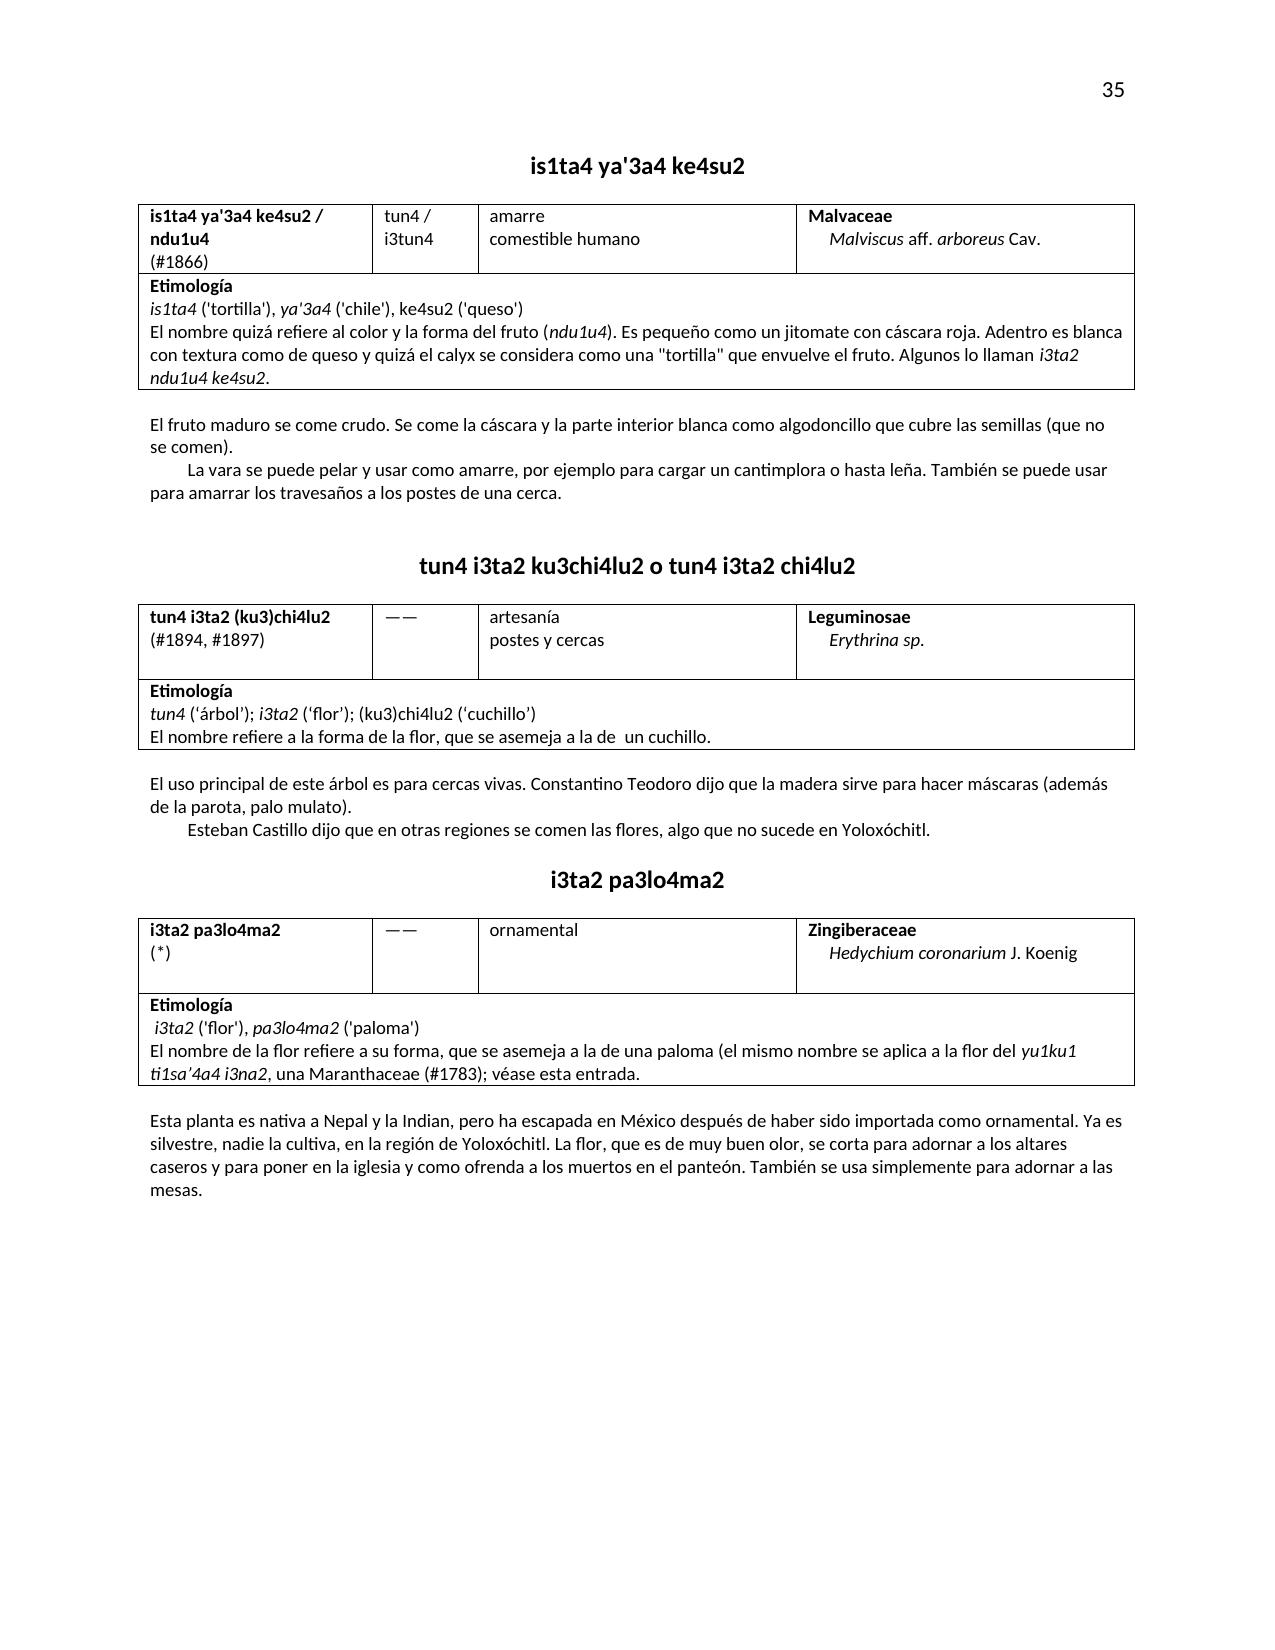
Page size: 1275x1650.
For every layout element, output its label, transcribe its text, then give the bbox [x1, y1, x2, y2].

table_cell Etimología tun4 (‘árbol’); i3ta2 (‘flor’); (ku3)chi4lu2 (‘cuchillo’) El nombre refiere a la forma de la flor, que se asemeja a la de un cuchillo. [139, 680, 1134, 748]
table_cell Etimología is1ta4 ('tortilla'), ya'3a4 ('chile'), ke4su2 ('queso') El nombre quizá refiere al color y la forma del fruto (ndu1u4). Es pequeño como un jitomate con cáscara roja. Adentro es blanca con textura como de queso y quizá el calyx se considera como una "tortilla" que envuelve el fruto. Algunos lo llaman i3ta2 ndu1u4 ke4su2. [139, 274, 1134, 389]
table_header artesanía postes y cercas [479, 605, 796, 679]
table_header Leguminosae Erythrina sp. [797, 605, 1134, 679]
text El uso principal de este árbol es para cercas vivas. Constantino Teodoro dijo que la madera sirve para hacer máscaras (además de la parota, palo mulato). [150, 772, 1125, 818]
table_header tun4 / i3tun4 [373, 205, 478, 273]
table_header ornamental [479, 919, 796, 992]
table_header Malvaceae Malviscus aff. arboreus Cav. [797, 205, 1134, 273]
text Esta planta es nativa a Nepal y la Indian, pero ha escapada en México después de haber sido importada como ornamental. Ya es silvestre, nadie la cultiva, en la región de Yoloxóchitl. La flor, que es de muy buen olor, se corta para adornar a los altares caseros y para poner en la iglesia y como ofrenda a los muertos en el panteón. También se usa simplemente para adornar a las mesas. [150, 1109, 1125, 1201]
table_header tun4 i3ta2 (ku3)chi4lu2 (#1894, #1897) [139, 605, 372, 679]
table_header —— [373, 919, 478, 992]
table_header amarre comestible humano [479, 205, 796, 273]
text is1ta4 ya'3a4 ke4su2 [150, 150, 1125, 181]
table_header Zingiberaceae Hedychium coronarium J. Koenig [797, 919, 1134, 992]
text Esteban Castillo dijo que en otras regiones se comen las flores, algo que no sucede en Yoloxóchitl. [150, 818, 1125, 841]
table_header is1ta4 ya'3a4 ke4su2 / ndu1u4 (#1866) [139, 205, 372, 273]
table_header i3ta2 pa3lo4ma2 (*) [139, 919, 372, 992]
table_header —— [373, 605, 478, 679]
text i3ta2 pa3lo4ma2 [150, 864, 1125, 894]
table_cell Etimología i3ta2 ('flor'), pa3lo4ma2 ('paloma') El nombre de la flor refiere a su forma, que se asemeja a la de una paloma (el mismo nombre se aplica a la flor del yu1ku1 ti1sa’4a4 i3na2, una Maranthaceae (#1783); véase esta entrada. [139, 994, 1134, 1085]
text El fruto maduro se come crudo. Se come la cáscara y la parte interior blanca como algodoncillo que cubre las semillas (que no se comen). [150, 413, 1125, 459]
text tun4 i3ta2 ku3chi4lu2 o tun4 i3ta2 chi4lu2 [150, 550, 1125, 581]
text La vara se puede pelar y usar como amarre, por ejemplo para cargar un cantimplora o hasta leña. También se puede usar para amarrar los travesaños a los postes de una cerca. [150, 459, 1125, 504]
